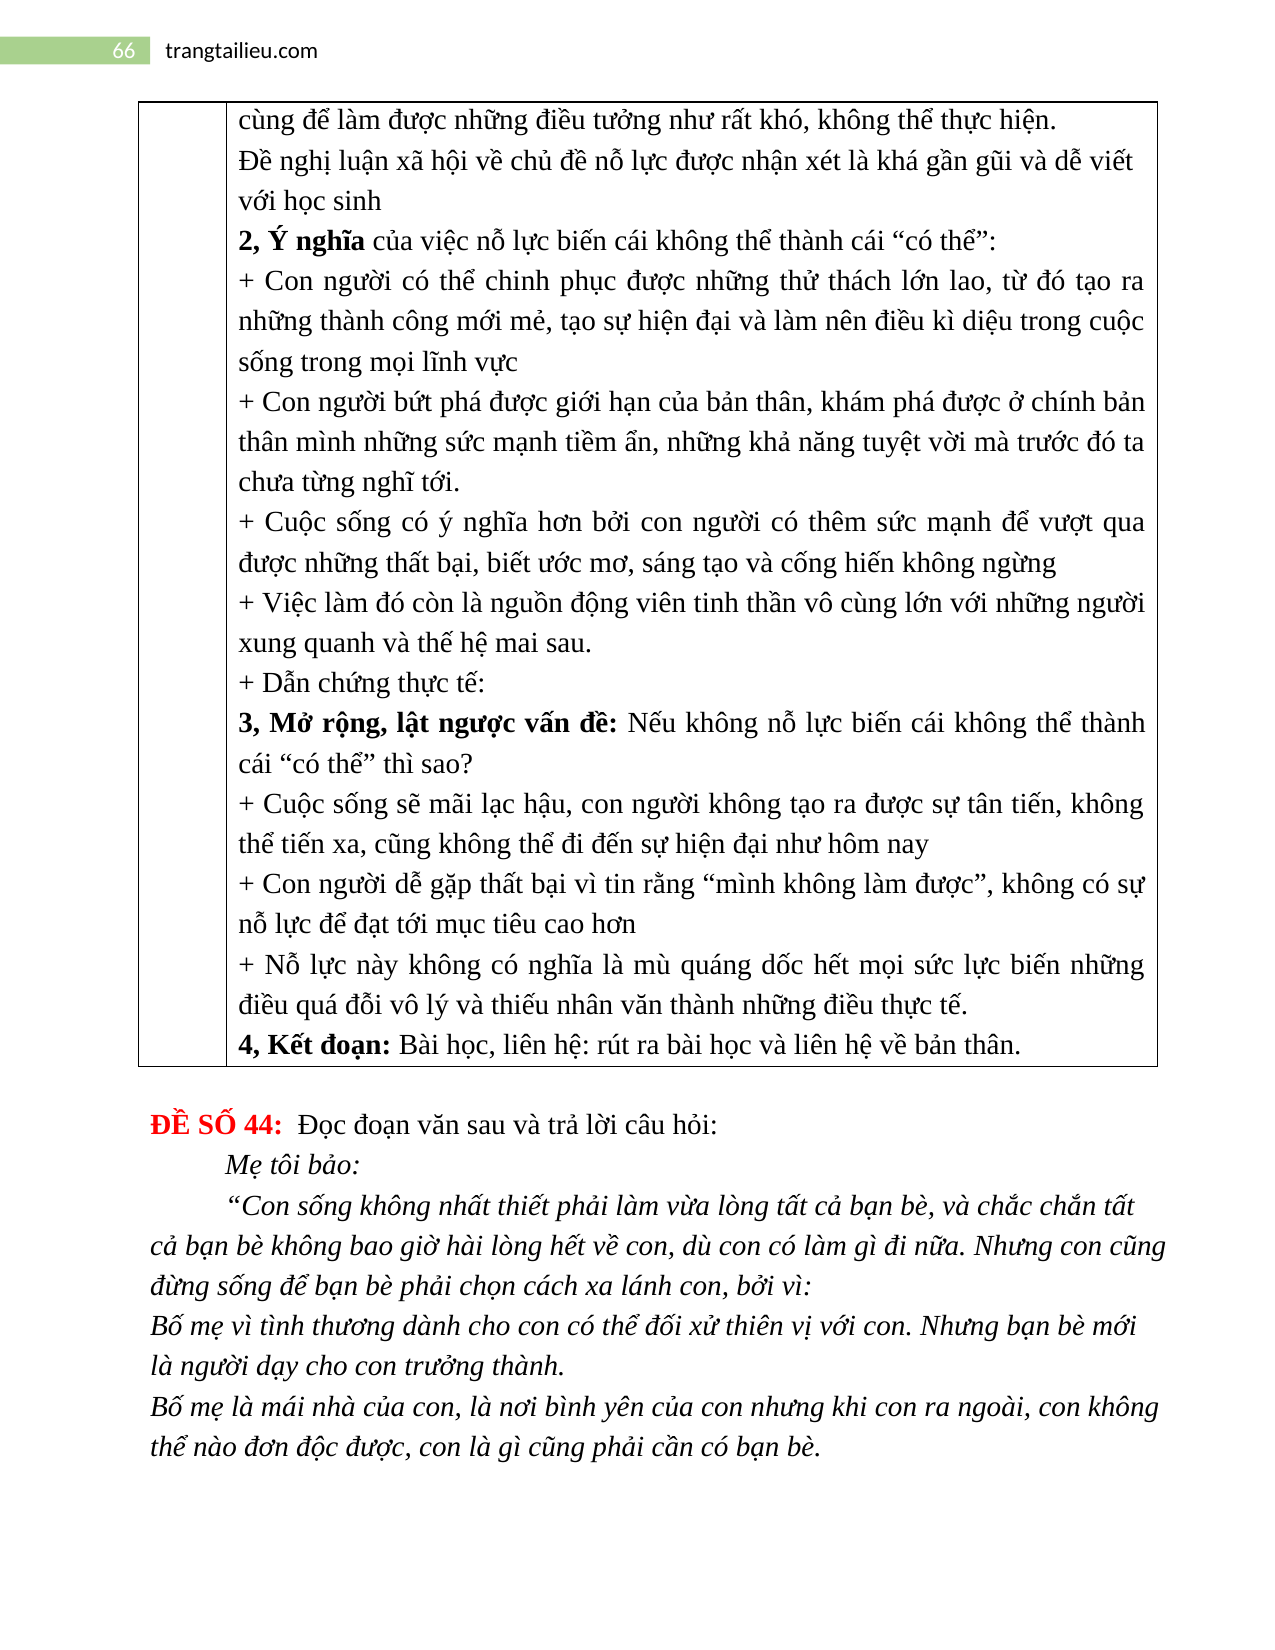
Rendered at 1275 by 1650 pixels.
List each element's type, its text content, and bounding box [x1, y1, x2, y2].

text Mẹ tôi bảo: [150, 1147, 1167, 1181]
text Bố mẹ là mái nhà của con, là nơi bình yên của con nhưng khi con ra ngoài, con không thể nào đơn độc được, con là gì cũng phải cần có bạn bè. [150, 1389, 1167, 1462]
text Bố mẹ vì tình thương dành cho con có thể đối xử thiên vị với con. Nhưng bạn bè mới là người dạy cho con trưởng thành. [150, 1308, 1167, 1382]
text “Con sống không nhất thiết phải làm vừa lòng tất cả bạn bè, và chắc chắn tất cả bạn bè không bao giờ hài lòng hết về con, dù con có làm gì đi nữa. Nhưng con cũng đừng sống để bạn bè phải chọn cách xa lánh con, bởi vì: [150, 1188, 1167, 1302]
text ĐỀ SỐ 44: Đọc đoạn văn sau và trả lời câu hỏi: [150, 1107, 1167, 1141]
